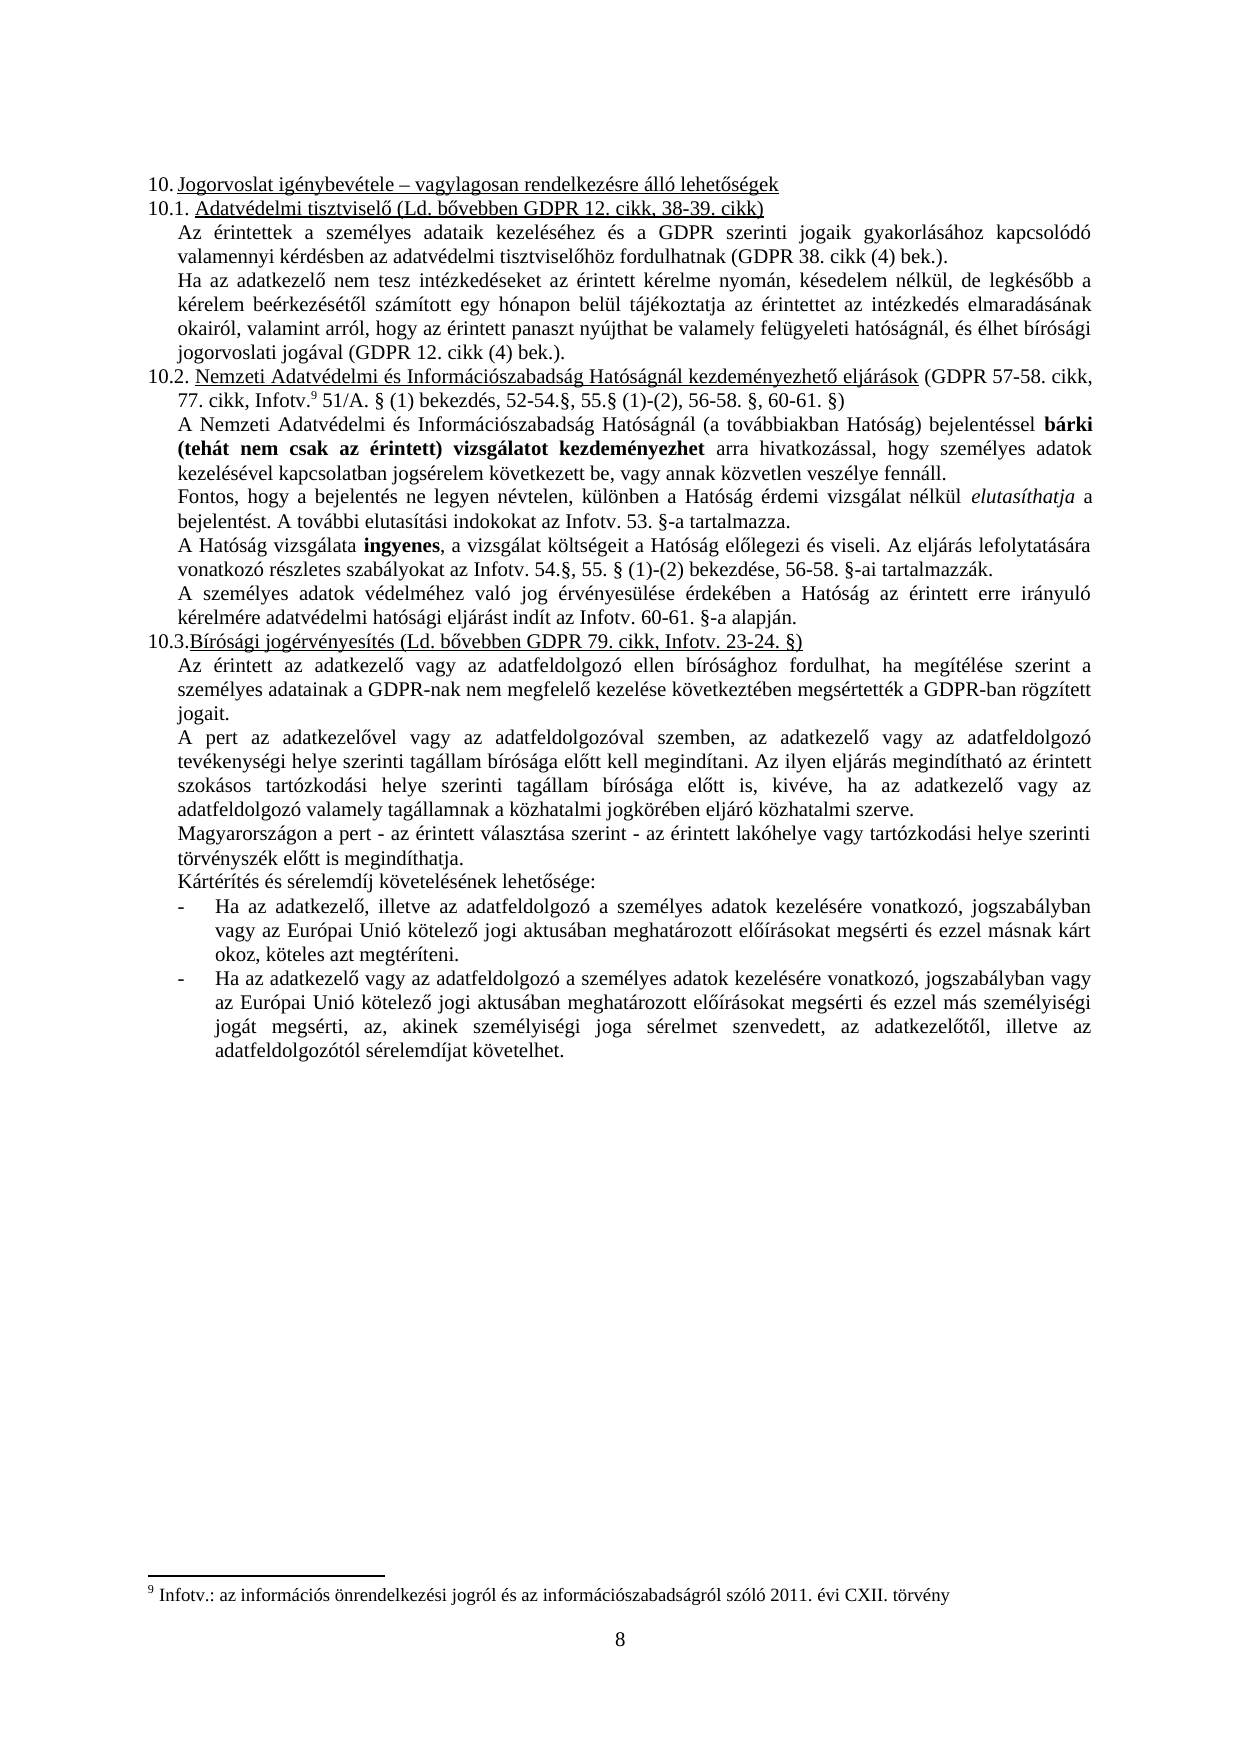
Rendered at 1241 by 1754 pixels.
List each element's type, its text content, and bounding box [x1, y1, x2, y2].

text Az érintettek a személyes adataik kezeléséhez és a GDPR szerinti jogaik gyakorlásához kapcsolódó valamennyi kérdésben az adatvédelmi tisztviselőhöz fordulhatnak (GDPR 38. cikk (4) bek.). [177, 220, 1093, 268]
text Magyarországon a pert - az érintett választása szerint - az érintett lakóhelye vagy tartózkodási helye szerinti törvényszék előtt is megindíthatja. [177, 821, 1093, 869]
text A személyes adatok védelméhez való jog érvényesülése érdekében a Hatóság az érintett erre irányuló kérelmére adatvédelmi hatósági eljárást indít az Infotv. 60-61. §-a alapján. [177, 581, 1093, 629]
text A Hatóság vizsgálata ingyenes, a vizsgálat költségeit a Hatóság előlegezi és viseli. Az eljárás lefolytatására vonatkozó részletes szabályokat az Infotv. 54.§, 55. § (1)-(2) bekezdése, 56-58. §-ai tartalmazzák. [177, 533, 1093, 581]
list Ha az adatkezelő, illetve az adatfeldolgozó a személyes adatok kezelésére vonatkozó, jogszabályban vagy az Európai Unió kötelező jogi aktusában meghatározott előírásokat megsérti és ezzel másnak kárt okoz, köteles azt megtéríteni. [177, 893, 1093, 966]
text 10.3.Bírósági jogérvényesítés (Ld. bővebben GDPR 79. cikk, Infotv. 23-24. §) [148, 629, 1093, 653]
text Az érintett az adatkezelő vagy az adatfeldolgozó ellen bírósághoz fordulhat, ha megítélése szerint a személyes adatainak a GDPR-nak nem megfelelő kezelése következtében megsértették a GDPR-ban rögzített jogait. [177, 653, 1093, 725]
text Kártérítés és sérelemdíj követelésének lehetősége: [177, 869, 1093, 893]
list Jogorvoslat igénybevétele – vagylagosan rendelkezésre álló lehetőségek [148, 172, 1093, 196]
text A pert az adatkezelővel vagy az adatfeldolgozóval szemben, az adatkezelő vagy az adatfeldolgozó tevékenységi helye szerinti tagállam bírósága előtt kell megindítani. Az ilyen eljárás megindítható az érintett szokásos tartózkodási helye szerinti tagállam bírósága előtt is, kivéve, ha az adatkezelő vagy az adatfeldolgozó valamely tagállamnak a közhatalmi jogkörében eljáró közhatalmi szerve. [177, 725, 1093, 821]
text A Nemzeti Adatvédelmi és Információszabadság Hatóságnál (a továbbiakban Hatóság) bejelentéssel bárki (tehát nem csak az érintett) vizsgálatot kezdeményezhet arra hivatkozással, hogy személyes adatok kezelésével kapcsolatban jogsérelem következett be, vagy annak közvetlen veszélye fennáll. [177, 412, 1093, 484]
text Ha az adatkezelő nem tesz intézkedéseket az érintett kérelme nyomán, késedelem nélkül, de legkésőbb a kérelem beérkezésétől számított egy hónapon belül tájékoztatja az érintettet az intézkedés elmaradásának okairól, valamint arról, hogy az érintett panaszt nyújthat be valamely felügyeleti hatóságnál, és élhet bírósági jogorvoslati jogával (GDPR 12. cikk (4) bek.). [177, 268, 1093, 364]
text 10.2. Nemzeti Adatvédelmi és Információszabadság Hatóságnál kezdeményezhető eljárások (GDPR 57-58. cikk, 77. cikk, Infotv. 51/A. § (1) bekezdés, 52-54.§, 55.§ (1)-(2), 56-58. §, 60-61. §) [148, 364, 1093, 412]
list Ha az adatkezelő vagy az adatfeldolgozó a személyes adatok kezelésére vonatkozó, jogszabályban vagy az Európai Unió kötelező jogi aktusában meghatározott előírásokat megsérti és ezzel más személyiségi jogát megsérti, az, akinek személyiségi joga sérelmet szenvedett, az adatkezelőtől, illetve az adatfeldolgozótól sérelemdíjat követelhet. [177, 966, 1093, 1062]
text 10.1. Adatvédelmi tisztviselő (Ld. bővebben GDPR 12. cikk, 38-39. cikk) [148, 196, 1093, 220]
text Fontos, hogy a bejelentés ne legyen névtelen, különben a Hatóság érdemi vizsgálat nélkül elutasíthatja a bejelentést. A további elutasítási indokokat az Infotv. 53. §-a tartalmazza. [177, 484, 1093, 533]
